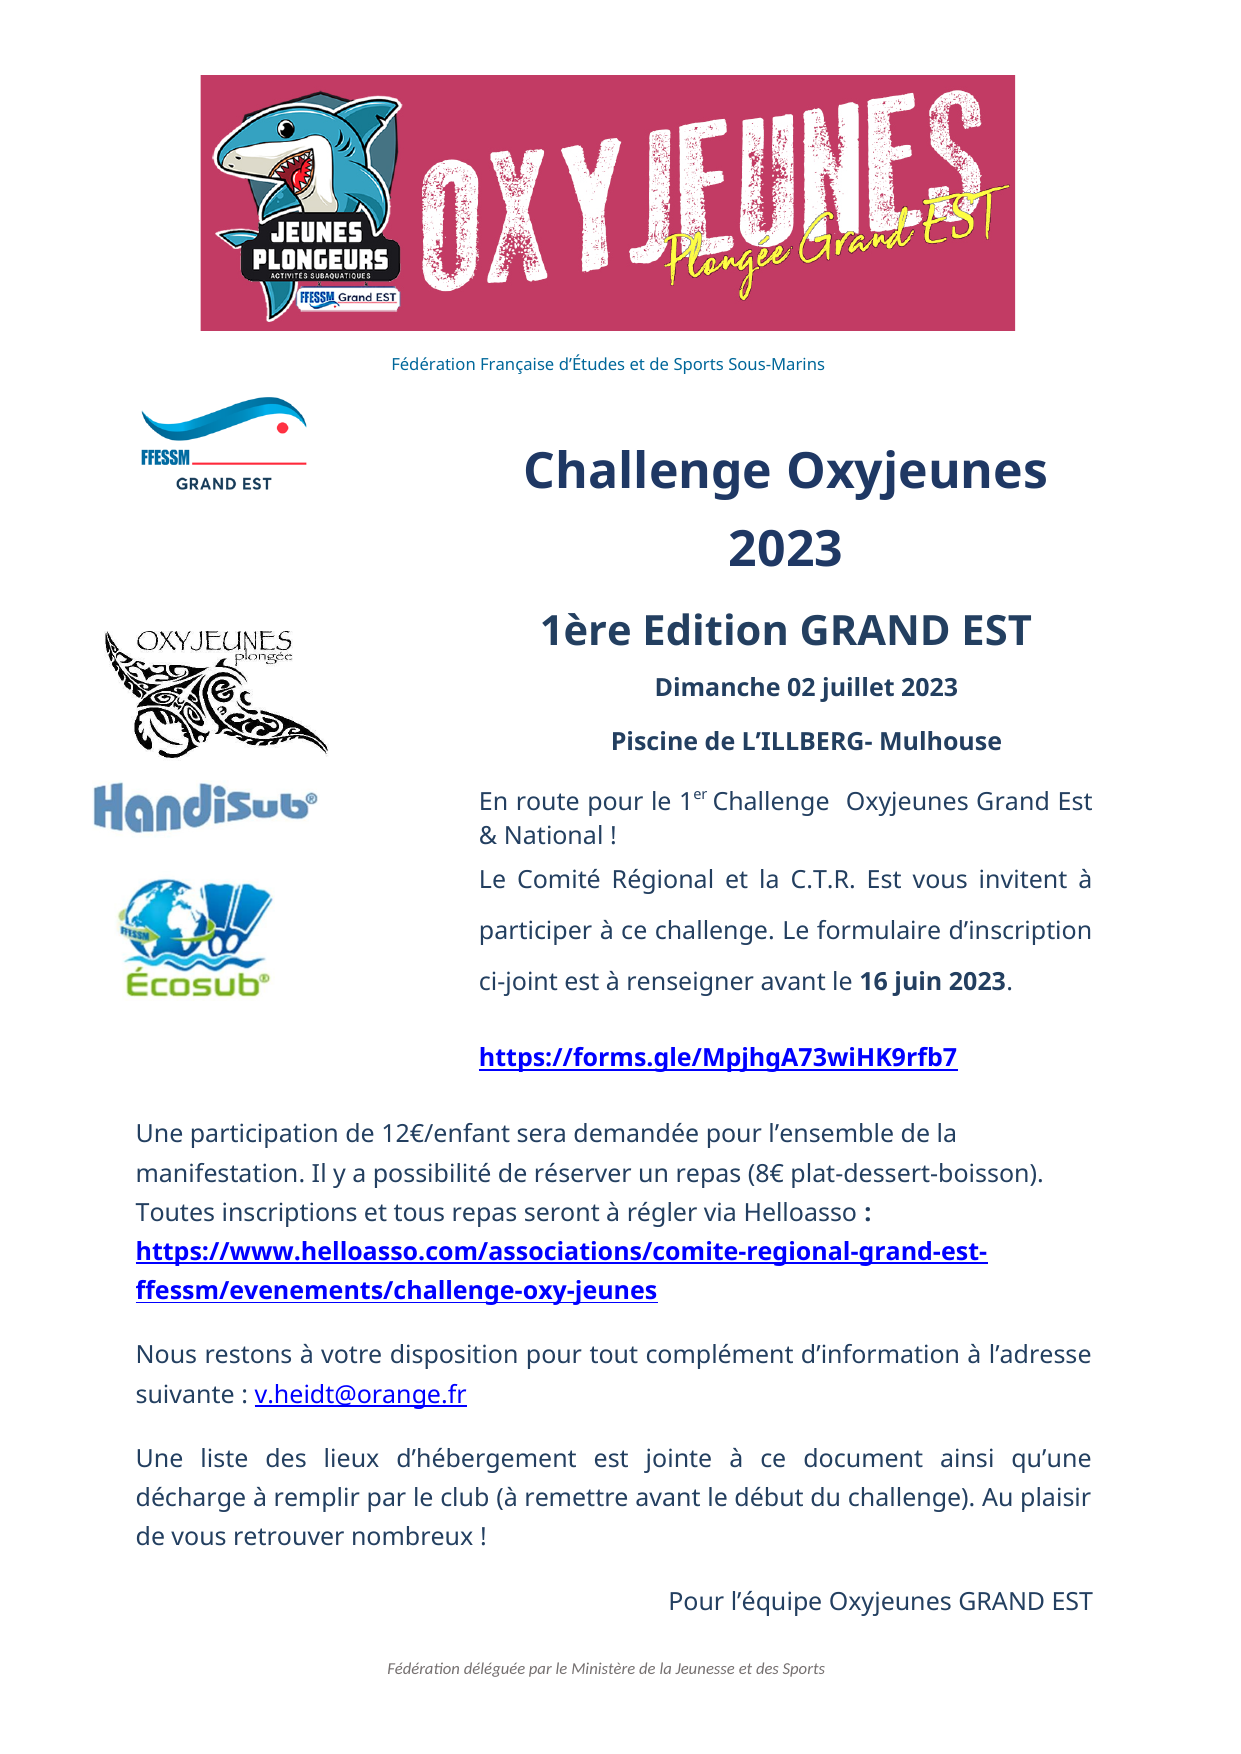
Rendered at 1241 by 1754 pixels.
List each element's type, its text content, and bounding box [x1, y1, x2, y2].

picture [200, 75, 1016, 331]
picture [92, 780, 321, 838]
picture [135, 391, 313, 520]
text Challenge Oxyjeunes 2023 [479, 435, 1093, 581]
text Dimanche 02 juillet 2023 [479, 669, 1134, 703]
text Une liste des lieux d’hébergement est jointe à ce document ainsi qu’une décharge à remplir par le club (à remettre avant le début du challenge). Au plaisir de vous retrouver nombreux ! [135, 1441, 1093, 1553]
picture [114, 871, 275, 1001]
text Le Comité Régional et la C.T.R. Est vous invitent à participer à ce challenge. Le formulaire d’inscription ci-joint est à renseigner avant le 16 juin 2023. [479, 862, 1093, 998]
text 1ère Edition GRAND EST [479, 601, 1093, 658]
picture [104, 631, 329, 761]
text https://forms.gle/MpjhgA73wiHK9rfb7 [479, 1040, 1093, 1074]
text Nous restons à votre disposition pour tout complément d’information à l’adresse suivante : v.heidt@orange.fr [135, 1337, 1093, 1410]
text Pour l’équipe Oxyjeunes GRAND EST [660, 1583, 1093, 1617]
text En route pour le 1er Challenge Oxyjeunes Grand Est & National ! [479, 784, 1093, 852]
text Une participation de 12€/enfant sera demandée pour l’ensemble de la manifestation. Il y a possibilité de réserver un repas (8€ plat-dessert-boisson). Toutes inscriptions et tous repas seront à régler via Helloasso : https://www.helloasso.com/associations/comite-regional-grand-est-ffessm/evenements/challenge-oxy-jeunes [135, 1116, 1093, 1307]
text Piscine de L’ILLBERG- Mulhouse [479, 723, 1134, 757]
